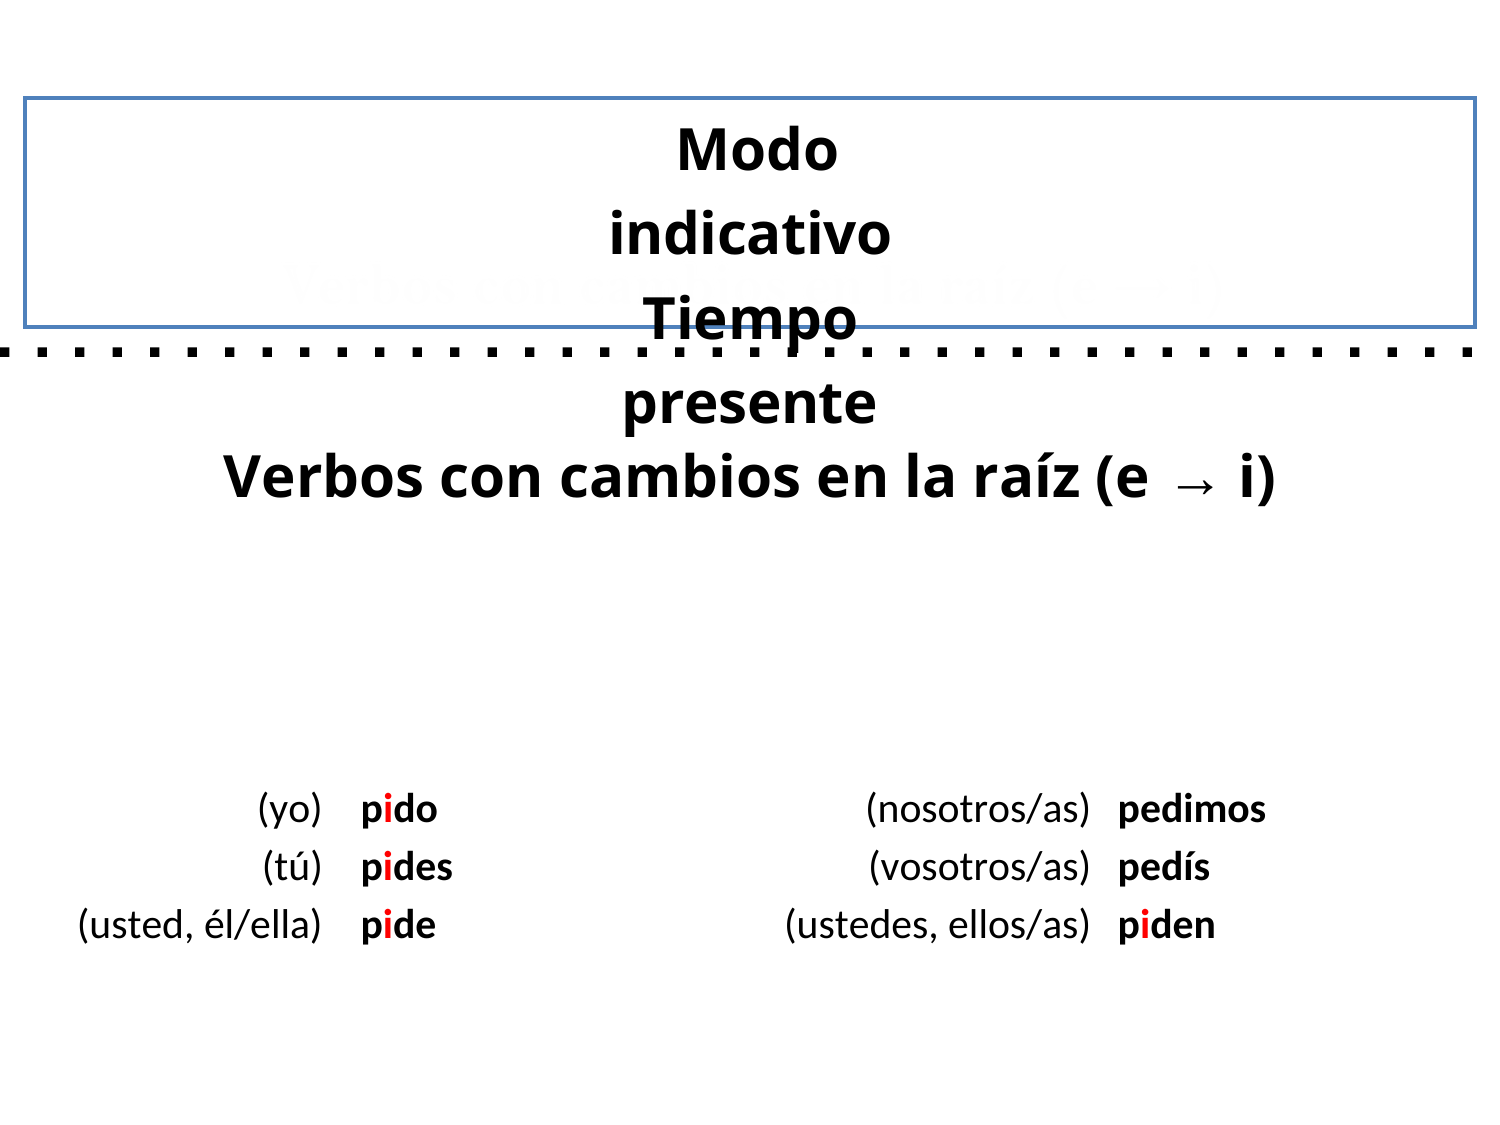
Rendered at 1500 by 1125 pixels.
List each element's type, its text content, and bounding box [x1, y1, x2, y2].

table_cell (usted, él/ella) [72, 899, 341, 950]
table_header (yo) [72, 789, 341, 839]
picture [242, 228, 534, 359]
table_header pido [341, 789, 619, 839]
table_header (nosotros/as) [619, 789, 1104, 839]
picture [967, 225, 1262, 359]
table_cell (tú) [72, 839, 341, 899]
table_cell pide [341, 899, 619, 950]
table_header pedimos [1104, 789, 1271, 839]
table_cell pides [341, 839, 619, 899]
table_cell piden [1104, 899, 1271, 950]
table_cell (ustedes, ellos/as) [619, 899, 1104, 950]
subtitle Modo indicativo Tiempo presente [534, 108, 967, 440]
text Verbos con cambios en la raíz (e → i) [164, 445, 1336, 511]
table_cell (vosotros/as) [619, 839, 1104, 899]
table_cell pedís [1104, 839, 1271, 899]
